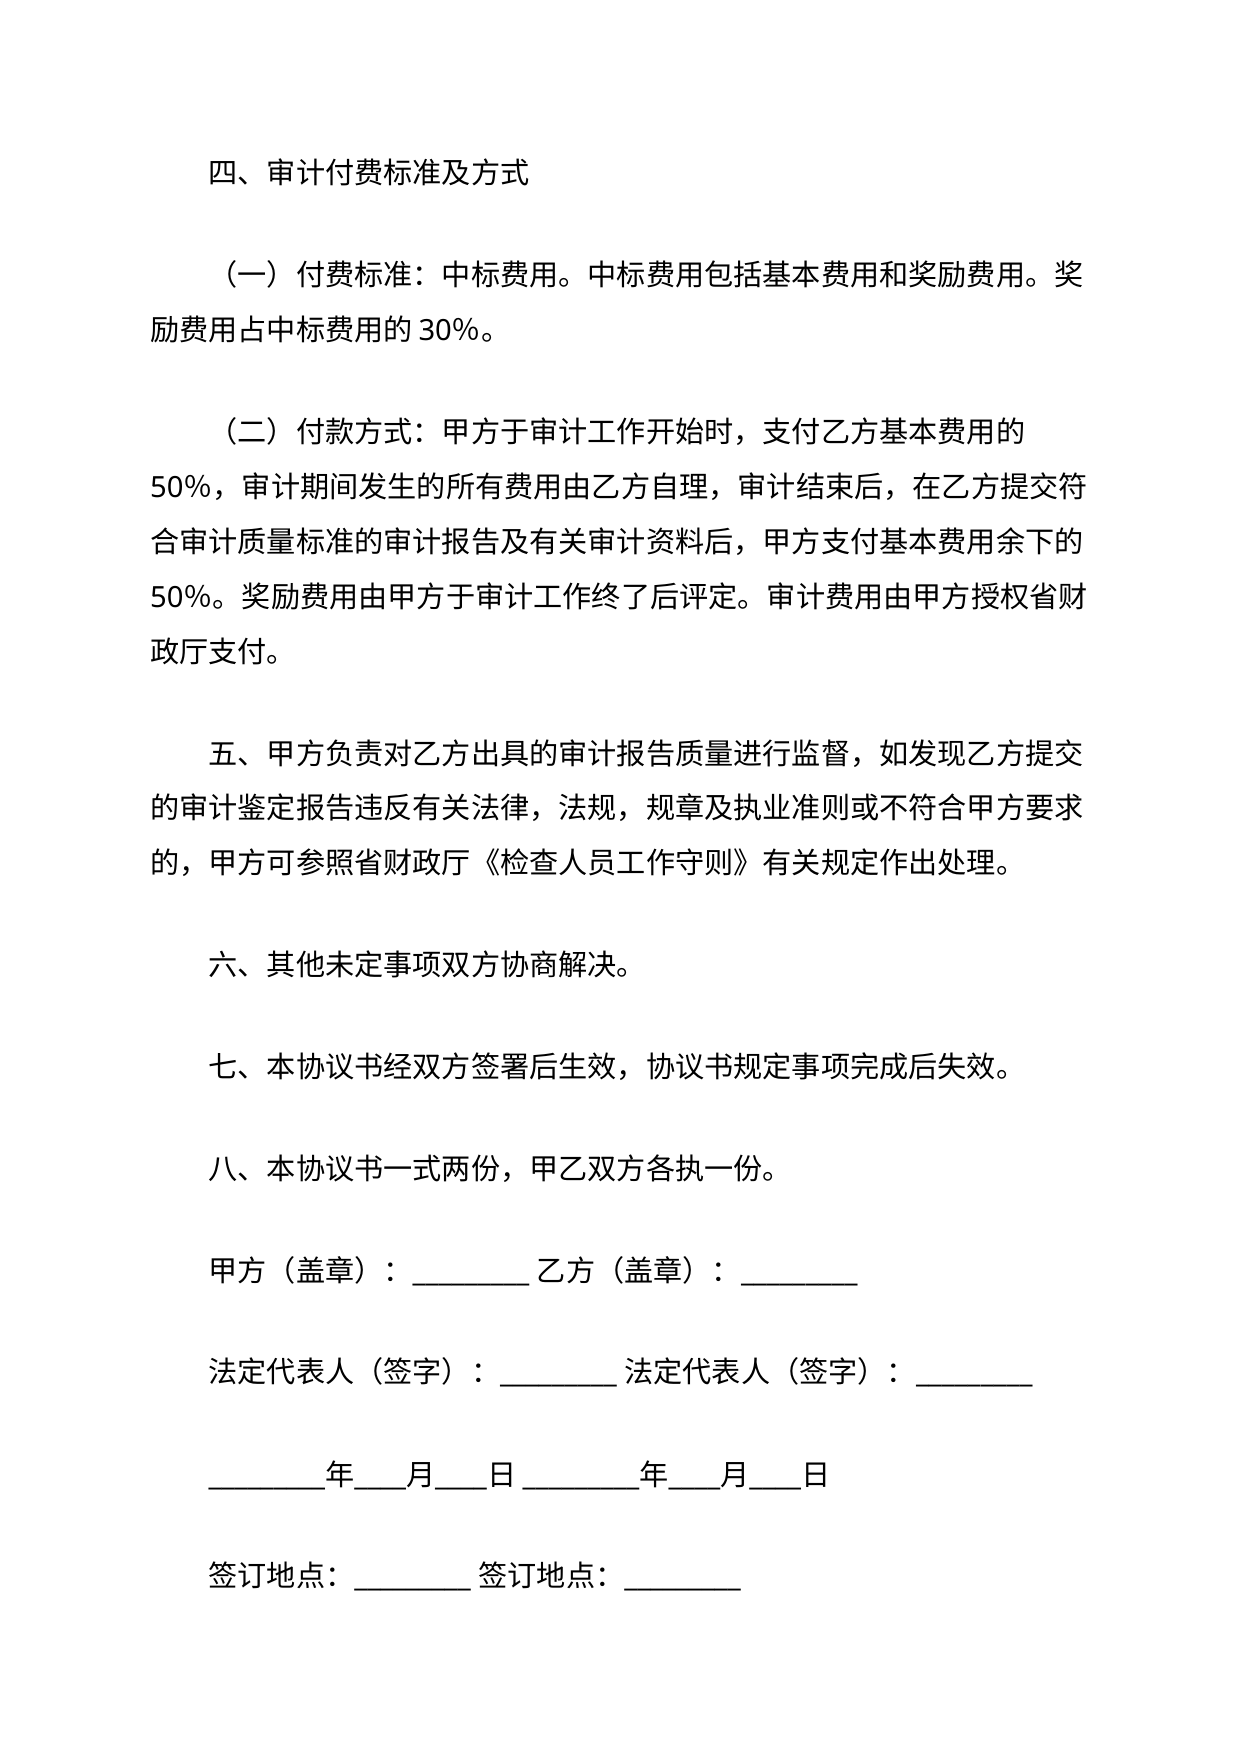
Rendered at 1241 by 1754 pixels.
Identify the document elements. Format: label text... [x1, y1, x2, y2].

text 法定代表人（签字）：_________ 法定代表人（签字）：_________ [150, 1349, 1090, 1391]
text 签订地点：_________ 签订地点：_________ [150, 1553, 1090, 1595]
text 甲方（盖章）：_________ 乙方（盖章）：_________ [150, 1247, 1090, 1289]
text 五、甲方负责对乙方出具的审计报告质量进行监督，如发现乙方提交的审计鉴定报告违反有关法律，法规，规章及执业准则或不符合甲方要求的，甲方可参照省财政厅《检查人员工作守则》有关规定作出处理。 [150, 730, 1090, 882]
text 四、审计付费标准及方式 [150, 150, 1090, 192]
text _________年____月____日 _________年____月____日 [150, 1451, 1090, 1493]
text （一）付费标准：中标费用。中标费用包括基本费用和奖励费用。奖励费用占中标费用的30％。 [150, 252, 1090, 349]
text （二）付款方式：甲方于审计工作开始时，支付乙方基本费用的50％，审计期间发生的所有费用由乙方自理，审计结束后，在乙方提交符合审计质量标准的审计报告及有关审计资料后，甲方支付基本费用余下的50％。奖励费用由甲方于审计工作终了后评定。审计费用由甲方授权省财政厅支付。 [150, 409, 1090, 671]
text 八、本协议书一式两份，甲乙双方各执一份。 [150, 1145, 1090, 1188]
text 七、本协议书经双方签署后生效，协议书规定事项完成后失效。 [150, 1043, 1090, 1086]
text 六、其他未定事项双方协商解决。 [150, 942, 1090, 984]
